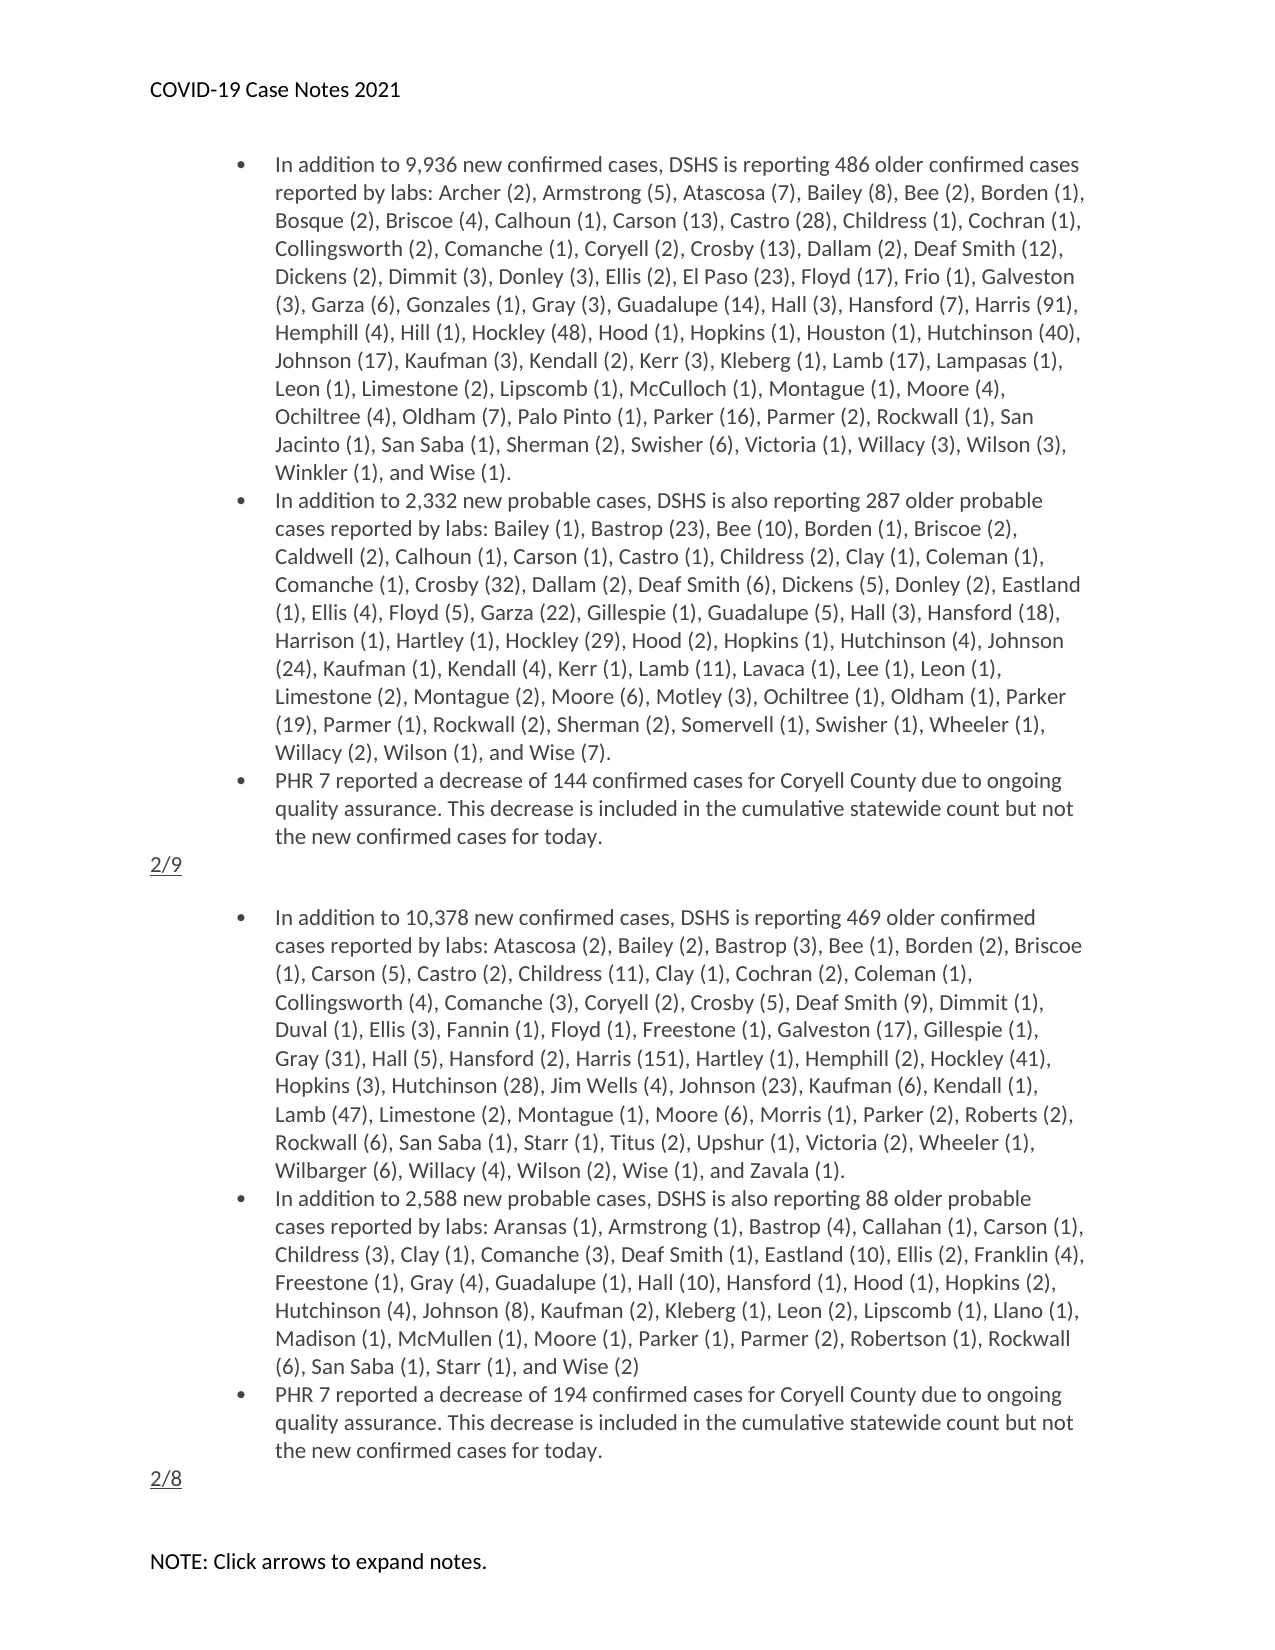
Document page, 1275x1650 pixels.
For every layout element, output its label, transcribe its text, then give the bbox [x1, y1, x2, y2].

list In addition to 10,378 new confirmed cases, DSHS is reporting 469 older confirmed cases reported by labs: Atascosa (2), Bailey (2), Bastrop (3), Bee (1), Borden (2), Briscoe (1), Carson (5), Castro (2), Childress (11), Clay (1), Cochran (2), Coleman (1), Collingsworth (4), Comanche (3), Coryell (2), Crosby (5), Deaf Smith (9), Dimmit (1), Duval (1), Ellis (3), Fannin (1), Floyd (1), Freestone (1), Galveston (17), Gillespie (1), Gray (31), Hall (5), Hansford (2), Harris (151), Hartley (1), Hemphill (2), Hockley (41), Hopkins (3), Hutchinson (28), Jim Wells (4), Johnson (23), Kaufman (6), Kendall (1), Lamb (47), Limestone (2), Montague (1), Moore (6), Morris (1), Parker (2), Roberts (2), Rockwall (6), San Saba (1), Starr (1), Titus (2), Upshur (1), Victoria (2), Wheeler (1), Wilbarger (6), Willacy (4), Wilson (2), Wise (1), and Zavala (1). [237, 903, 1087, 1184]
list In addition to 2,588 new probable cases, DSHS is also reporting 88 older probable cases reported by labs: Aransas (1), Armstrong (1), Bastrop (4), Callahan (1), Carson (1), Childress (3), Clay (1), Comanche (3), Deaf Smith (1), Eastland (10), Ellis (2), Franklin (4), Freestone (1), Gray (4), Guadalupe (1), Hall (10), Hansford (1), Hood (1), Hopkins (2), Hutchinson (4), Johnson (8), Kaufman (2), Kleberg (1), Leon (2), Lipscomb (1), Llano (1), Madison (1), McMullen (1), Moore (1), Parker (1), Parmer (2), Robertson (1), Rockwall (6), San Saba (1), Starr (1), and Wise (2) [237, 1184, 1087, 1380]
text 2/8 [150, 1464, 1125, 1492]
list In addition to 9,936 new confirmed cases, DSHS is reporting 486 older confirmed cases reported by labs: Archer (2), Armstrong (5), Atascosa (7), Bailey (8), Bee (2), Borden (1), Bosque (2), Briscoe (4), Calhoun (1), Carson (13), Castro (28), Childress (1), Cochran (1), Collingsworth (2), Comanche (1), Coryell (2), Crosby (13), Dallam (2), Deaf Smith (12), Dickens (2), Dimmit (3), Donley (3), Ellis (2), El Paso (23), Floyd (17), Frio (1), Galveston (3), Garza (6), Gonzales (1), Gray (3), Guadalupe (14), Hall (3), Hansford (7), Harris (91), Hemphill (4), Hill (1), Hockley (48), Hood (1), Hopkins (1), Houston (1), Hutchinson (40), Johnson (17), Kaufman (3), Kendall (2), Kerr (3), Kleberg (1), Lamb (17), Lampasas (1), Leon (1), Limestone (2), Lipscomb (1), McCulloch (1), Montague (1), Moore (4), Ochiltree (4), Oldham (7), Palo Pinto (1), Parker (16), Parmer (2), Rockwall (1), San Jacinto (1), San Saba (1), Sherman (2), Swisher (6), Victoria (1), Willacy (3), Wilson (3), Winkler (1), and Wise (1). [237, 150, 1087, 486]
list PHR 7 reported a decrease of 144 confirmed cases for Coryell County due to ongoing quality assurance. This decrease is included in the cumulative statewide count but not the new confirmed cases for today. [237, 766, 1087, 851]
list In addition to 2,332 new probable cases, DSHS is also reporting 287 older probable cases reported by labs: Bailey (1), Bastrop (23), Bee (10), Borden (1), Briscoe (2), Caldwell (2), Calhoun (1), Carson (1), Castro (1), Childress (2), Clay (1), Coleman (1), Comanche (1), Crosby (32), Dallam (2), Deaf Smith (6), Dickens (5), Donley (2), Eastland (1), Ellis (4), Floyd (5), Garza (22), Gillespie (1), Guadalupe (5), Hall (3), Hansford (18), Harrison (1), Hartley (1), Hockley (29), Hood (2), Hopkins (1), Hutchinson (4), Johnson (24), Kaufman (1), Kendall (4), Kerr (1), Lamb (11), Lavaca (1), Lee (1), Leon (1), Limestone (2), Montague (2), Moore (6), Motley (3), Ochiltree (1), Oldham (1), Parker (19), Parmer (1), Rockwall (2), Sherman (2), Somervell (1), Swisher (1), Wheeler (1), Willacy (2), Wilson (1), and Wise (7). [237, 486, 1087, 766]
list PHR 7 reported a decrease of 194 confirmed cases for Coryell County due to ongoing quality assurance. This decrease is included in the cumulative statewide count but not the new confirmed cases for today. [237, 1380, 1087, 1464]
text 2/9 [150, 851, 1125, 878]
